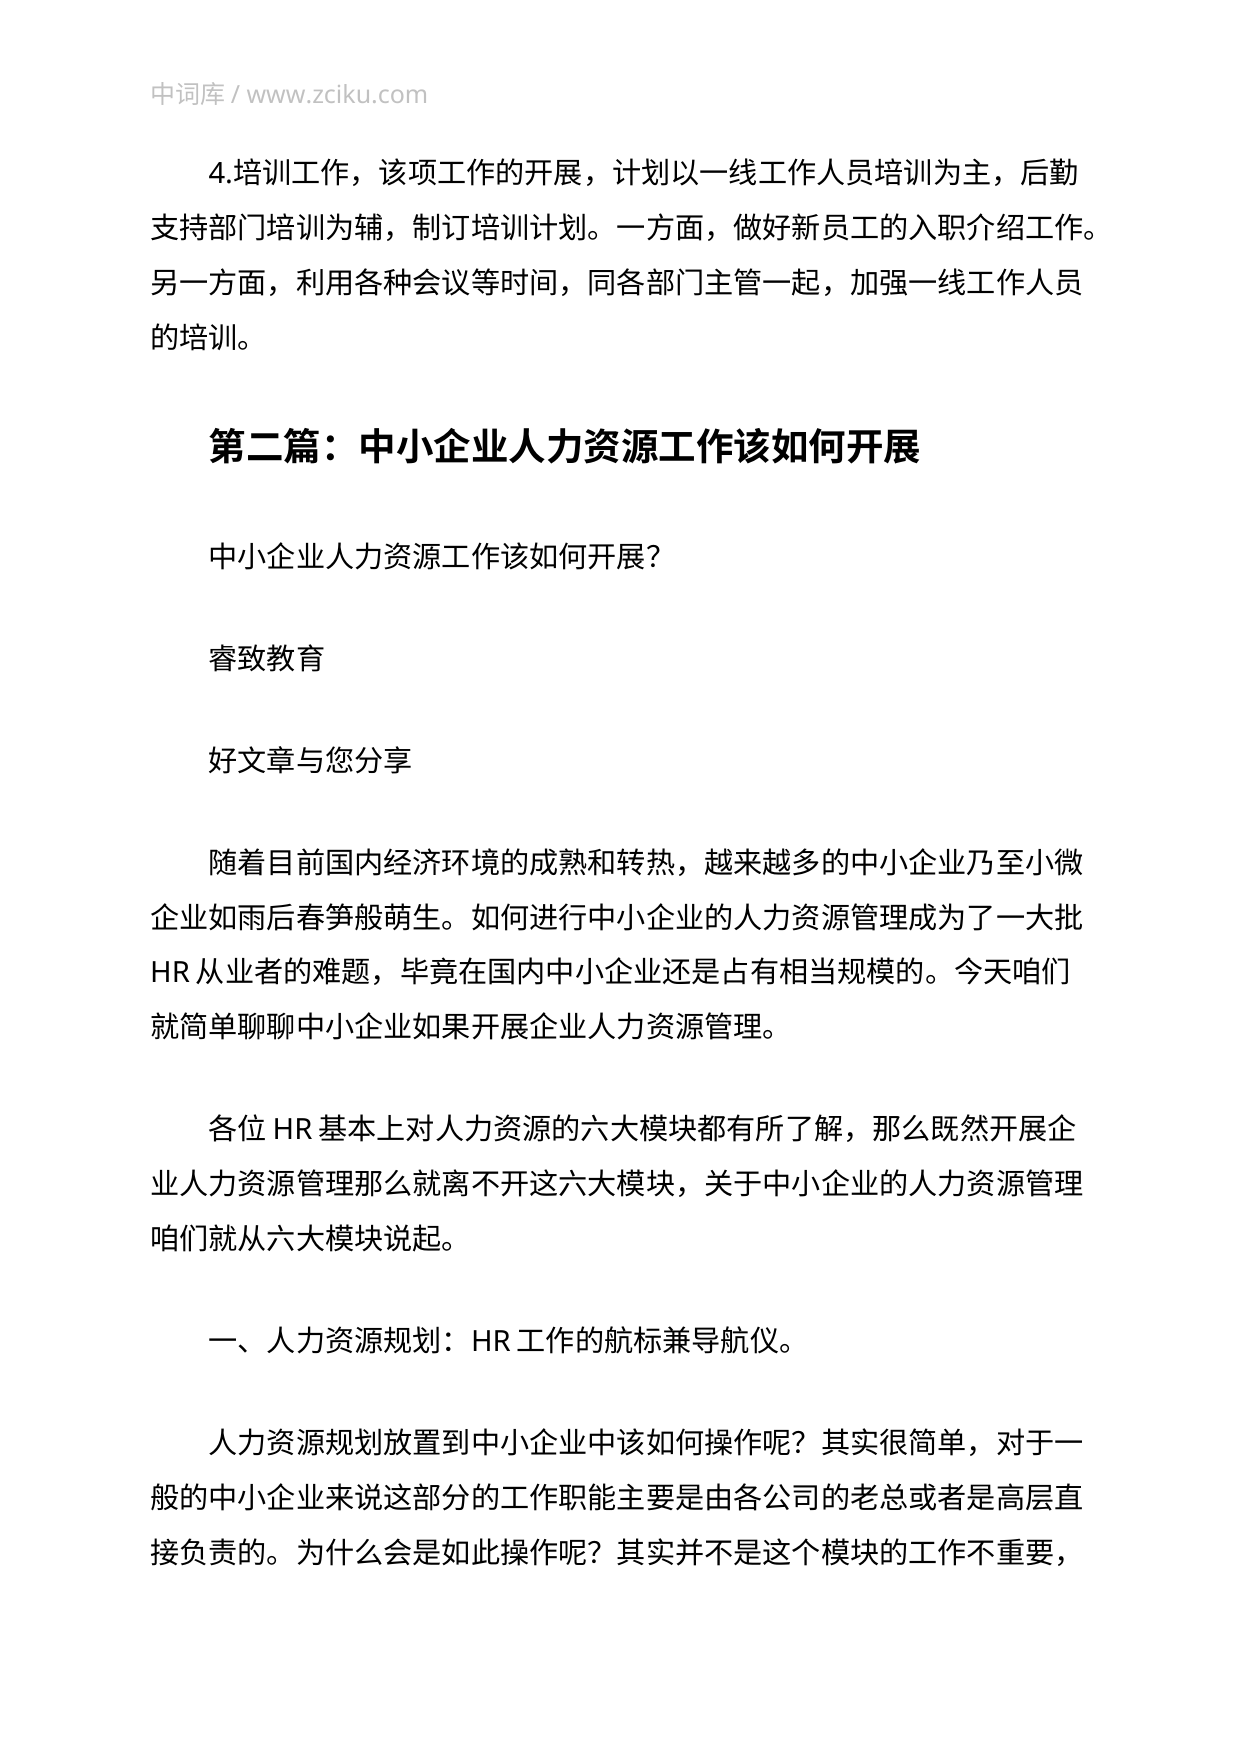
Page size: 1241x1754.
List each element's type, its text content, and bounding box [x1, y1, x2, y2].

text 4.培训工作，该项工作的开展，计划以一线工作人员培训为主，后勤支持部门培训为辅，制订培训计划。一方面，做好新员工的入职介绍工作。另一方面，利用各种会议等时间，同各部门主管一起，加强一线工作人员的培训。 [150, 150, 1090, 357]
text 一、人力资源规划：HR工作的航标兼导航仪。 [150, 1317, 1090, 1360]
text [150, 1419, 1090, 1572]
text 第二篇：中小企业人力资源工作该如何开展 [150, 417, 1090, 471]
text 睿致教育 [150, 636, 1090, 678]
text 随着目前国内经济环境的成熟和转热，越来越多的中小企业乃至小微企业如雨后春笋般萌生。如何进行中小企业的人力资源管理成为了一大批HR从业者的难题，毕竟在国内中小企业还是占有相当规模的。今天咱们就简单聊聊中小企业如果开展企业人力资源管理。 [150, 839, 1090, 1046]
text 好文章与您分享 [150, 737, 1090, 780]
text 中小企业人力资源工作该如何开展？ [150, 534, 1090, 576]
text 各位HR基本上对人力资源的六大模块都有所了解，那么既然开展企业人力资源管理那么就离不开这六大模块，关于中小企业的人力资源管理咱们就从六大模块说起。 [150, 1106, 1090, 1258]
